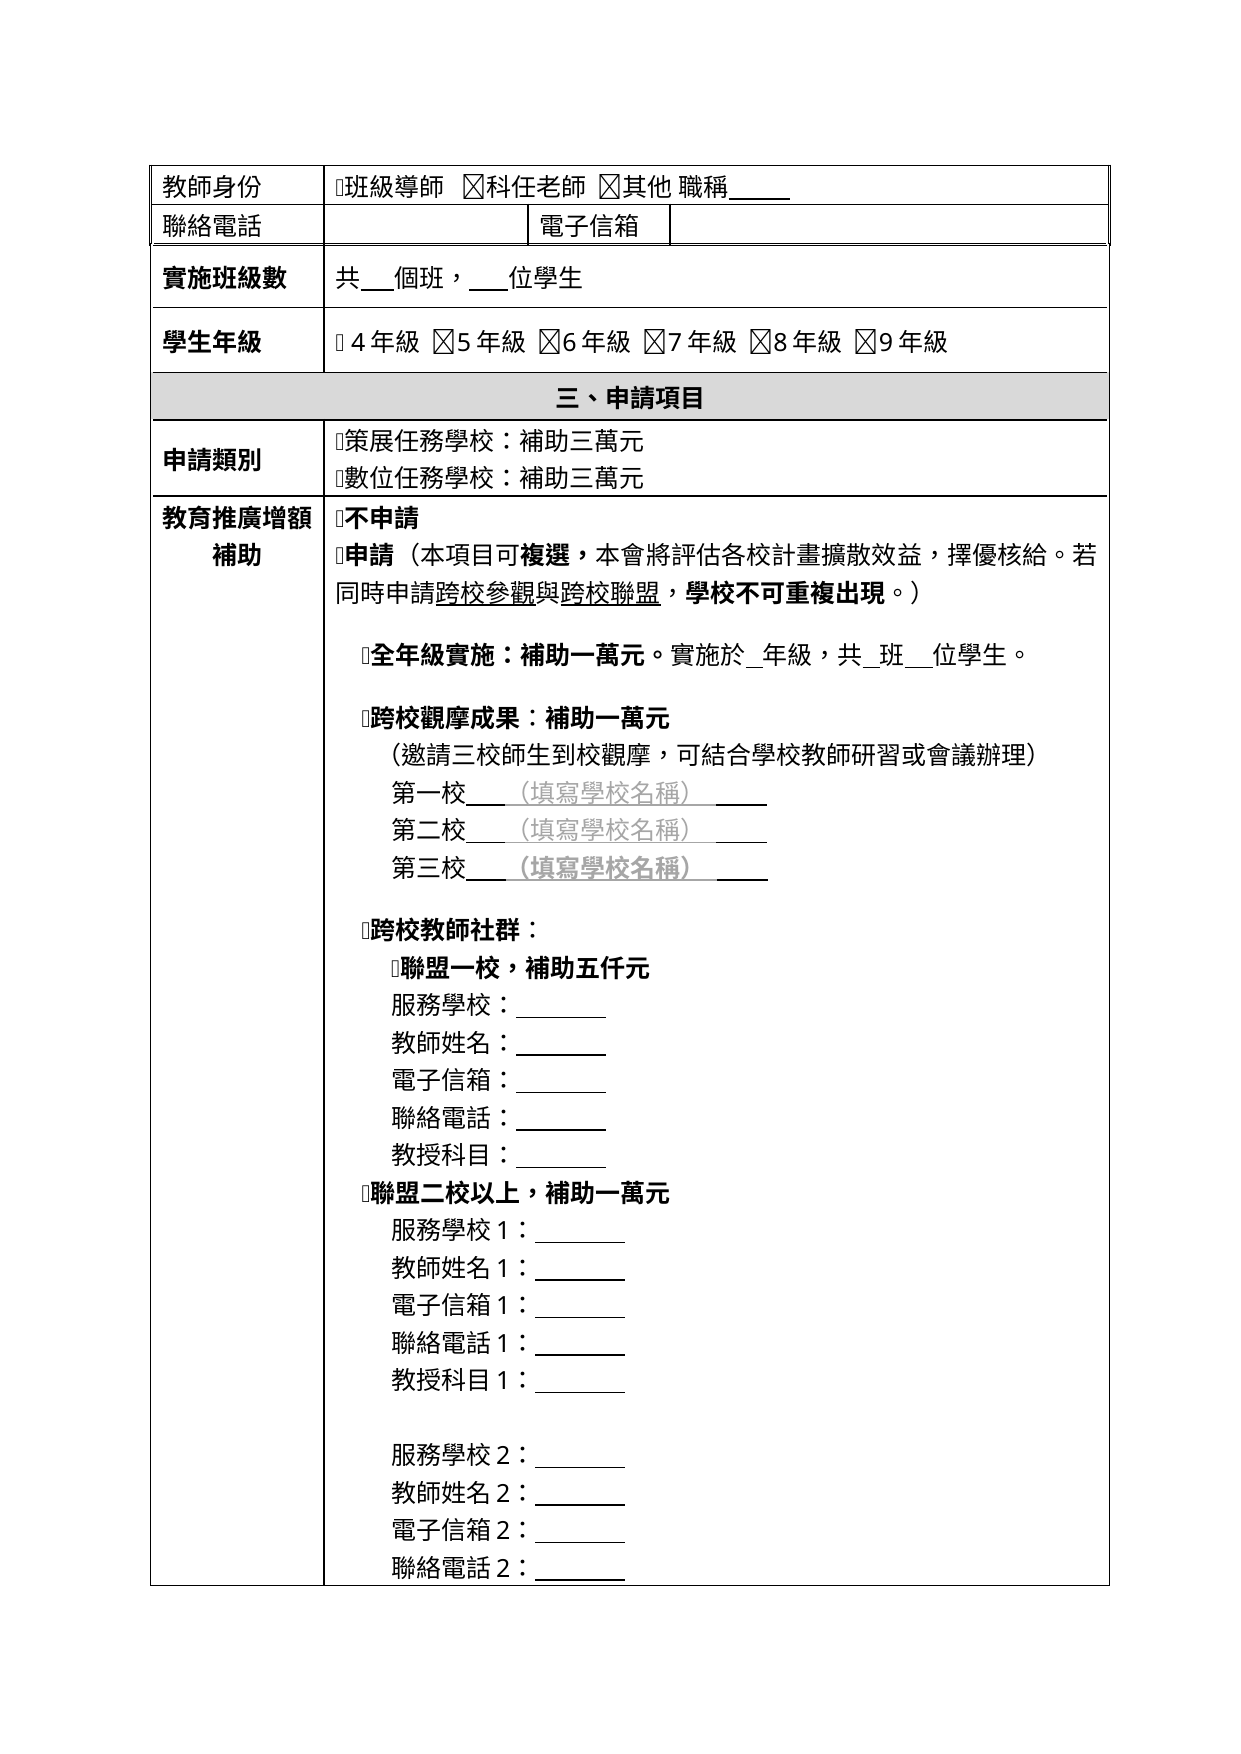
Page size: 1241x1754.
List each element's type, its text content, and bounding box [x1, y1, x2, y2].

table_cell 實施班級數 [151, 243, 323, 306]
table_cell 教育推廣增額補助 [151, 495, 323, 1584]
table_cell 學生年級 [151, 306, 323, 372]
table_cell 申請類別 [151, 419, 323, 495]
table_cell 電子信箱 [529, 205, 669, 243]
table_cell 聯絡電話 [152, 205, 323, 243]
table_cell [325, 495, 1109, 1584]
table_cell 共 個班， 位學生 [325, 243, 1109, 306]
table_cell [671, 205, 1108, 243]
table_cell [325, 205, 527, 243]
table_cell 三、申請項目 [151, 372, 1109, 419]
table_cell 4年級 5年級 6年級 7年級 8年級 9年級 [325, 306, 1109, 372]
table_cell 教師身份 [152, 166, 323, 203]
table_cell 班級導師 科任老師 其他 職稱 [325, 166, 1108, 203]
table_cell 策展任務學校：補助三萬元 數位任務學校：補助三萬元 [325, 419, 1109, 495]
